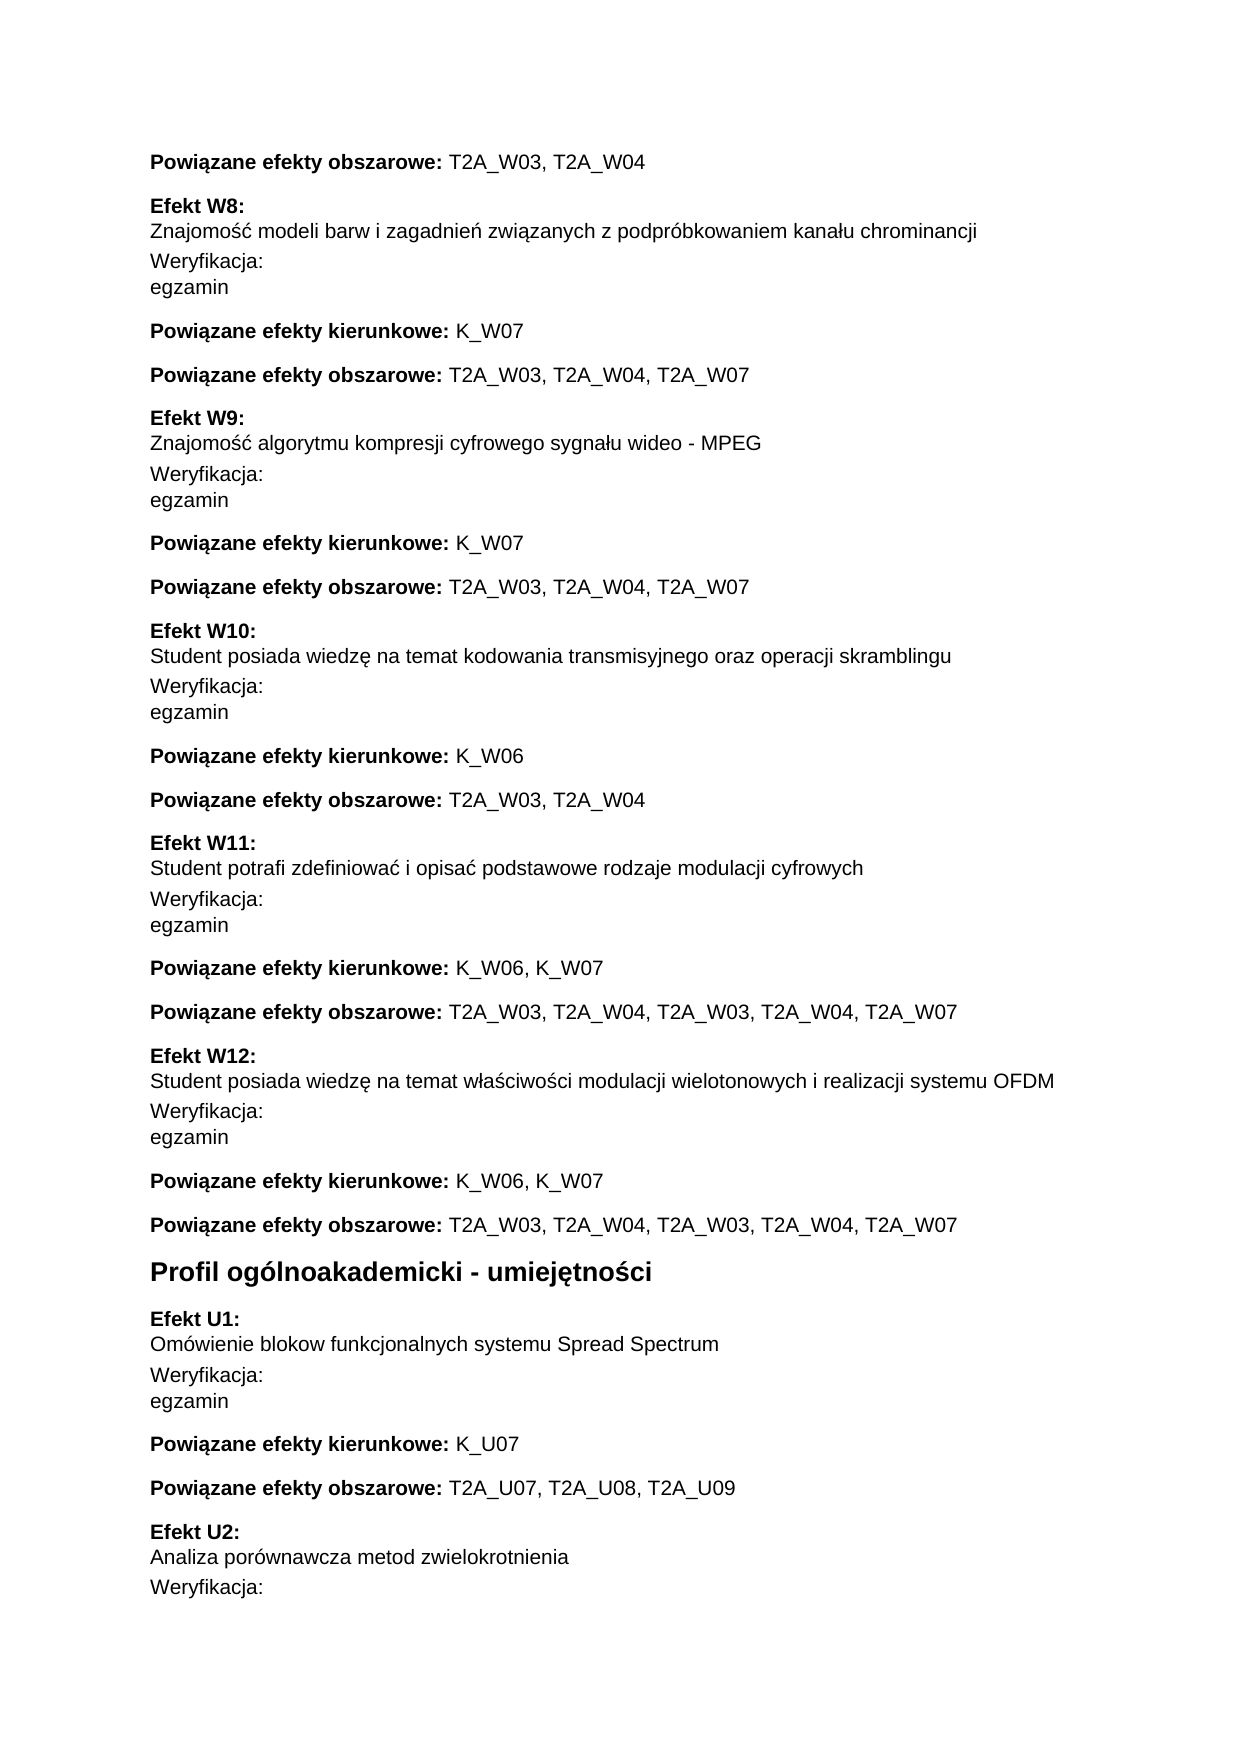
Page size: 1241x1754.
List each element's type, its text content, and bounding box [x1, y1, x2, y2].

text Powiązane efekty kierunkowe: K_W06, K_W07 [150, 956, 1090, 980]
text Powiązane efekty obszarowe: T2A_W03, T2A_W04 [150, 787, 1090, 811]
text egzamin [150, 912, 1090, 936]
text egzamin [150, 1388, 1090, 1412]
text Powiązane efekty obszarowe: T2A_W03, T2A_W04, T2A_W07 [150, 362, 1090, 386]
text Powiązane efekty obszarowe: T2A_W03, T2A_W04, T2A_W07 [150, 575, 1090, 599]
text Weryfikacja: [150, 1099, 1090, 1123]
text Efekt W12: [150, 1044, 1090, 1068]
subtitle Profil ogólnoakademicki - umiejętności [150, 1256, 1090, 1287]
text Efekt U1: [150, 1307, 1090, 1331]
text Powiązane efekty kierunkowe: K_W07 [150, 319, 1090, 343]
text Weryfikacja: [150, 1575, 1090, 1599]
text Efekt W8: [150, 194, 1090, 218]
text Powiązane efekty kierunkowe: K_U07 [150, 1432, 1090, 1456]
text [150, 1476, 1090, 1500]
text Student potrafi zdefiniować i opisać podstawowe rodzaje modulacji cyfrowych [150, 856, 1090, 880]
text Efekt W10: [150, 619, 1090, 643]
text Powiązane efekty kierunkowe: K_W06 [150, 744, 1090, 768]
text Znajomość modeli barw i zagadnień związanych z podpróbkowaniem kanału chrominancji [150, 219, 1090, 243]
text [150, 150, 1090, 174]
text egzamin [150, 1125, 1090, 1149]
text Powiązane efekty obszarowe: T2A_W03, T2A_W04, T2A_W03, T2A_W04, T2A_W07 [150, 1212, 1090, 1236]
text egzamin [150, 275, 1090, 299]
text Omówienie blokow funkcjonalnych systemu Spread Spectrum [150, 1332, 1090, 1356]
text Znajomość algorytmu kompresji cyfrowego sygnału wideo - MPEG [150, 431, 1090, 455]
text Student posiada wiedzę na temat kodowania transmisyjnego oraz operacji skramblingu [150, 644, 1090, 668]
text Powiązane efekty kierunkowe: K_W07 [150, 531, 1090, 555]
text Weryfikacja: [150, 886, 1090, 910]
text Powiązane efekty obszarowe: T2A_W03, T2A_W04, T2A_W03, T2A_W04, T2A_W07 [150, 1000, 1090, 1024]
text Weryfikacja: [150, 1362, 1090, 1386]
text Student posiada wiedzę na temat właściwości modulacji wielotonowych i realizacji systemu OFDM [150, 1069, 1090, 1093]
text Weryfikacja: [150, 249, 1090, 273]
text egzamin [150, 700, 1090, 724]
text Weryfikacja: [150, 674, 1090, 698]
text Analiza porównawcza metod zwielokrotnienia [150, 1545, 1090, 1569]
text Weryfikacja: [150, 461, 1090, 485]
text egzamin [150, 487, 1090, 511]
text Efekt W11: [150, 831, 1090, 855]
text Powiązane efekty kierunkowe: K_W06, K_W07 [150, 1169, 1090, 1193]
text Efekt W9: [150, 406, 1090, 430]
text Efekt U2: [150, 1520, 1090, 1544]
